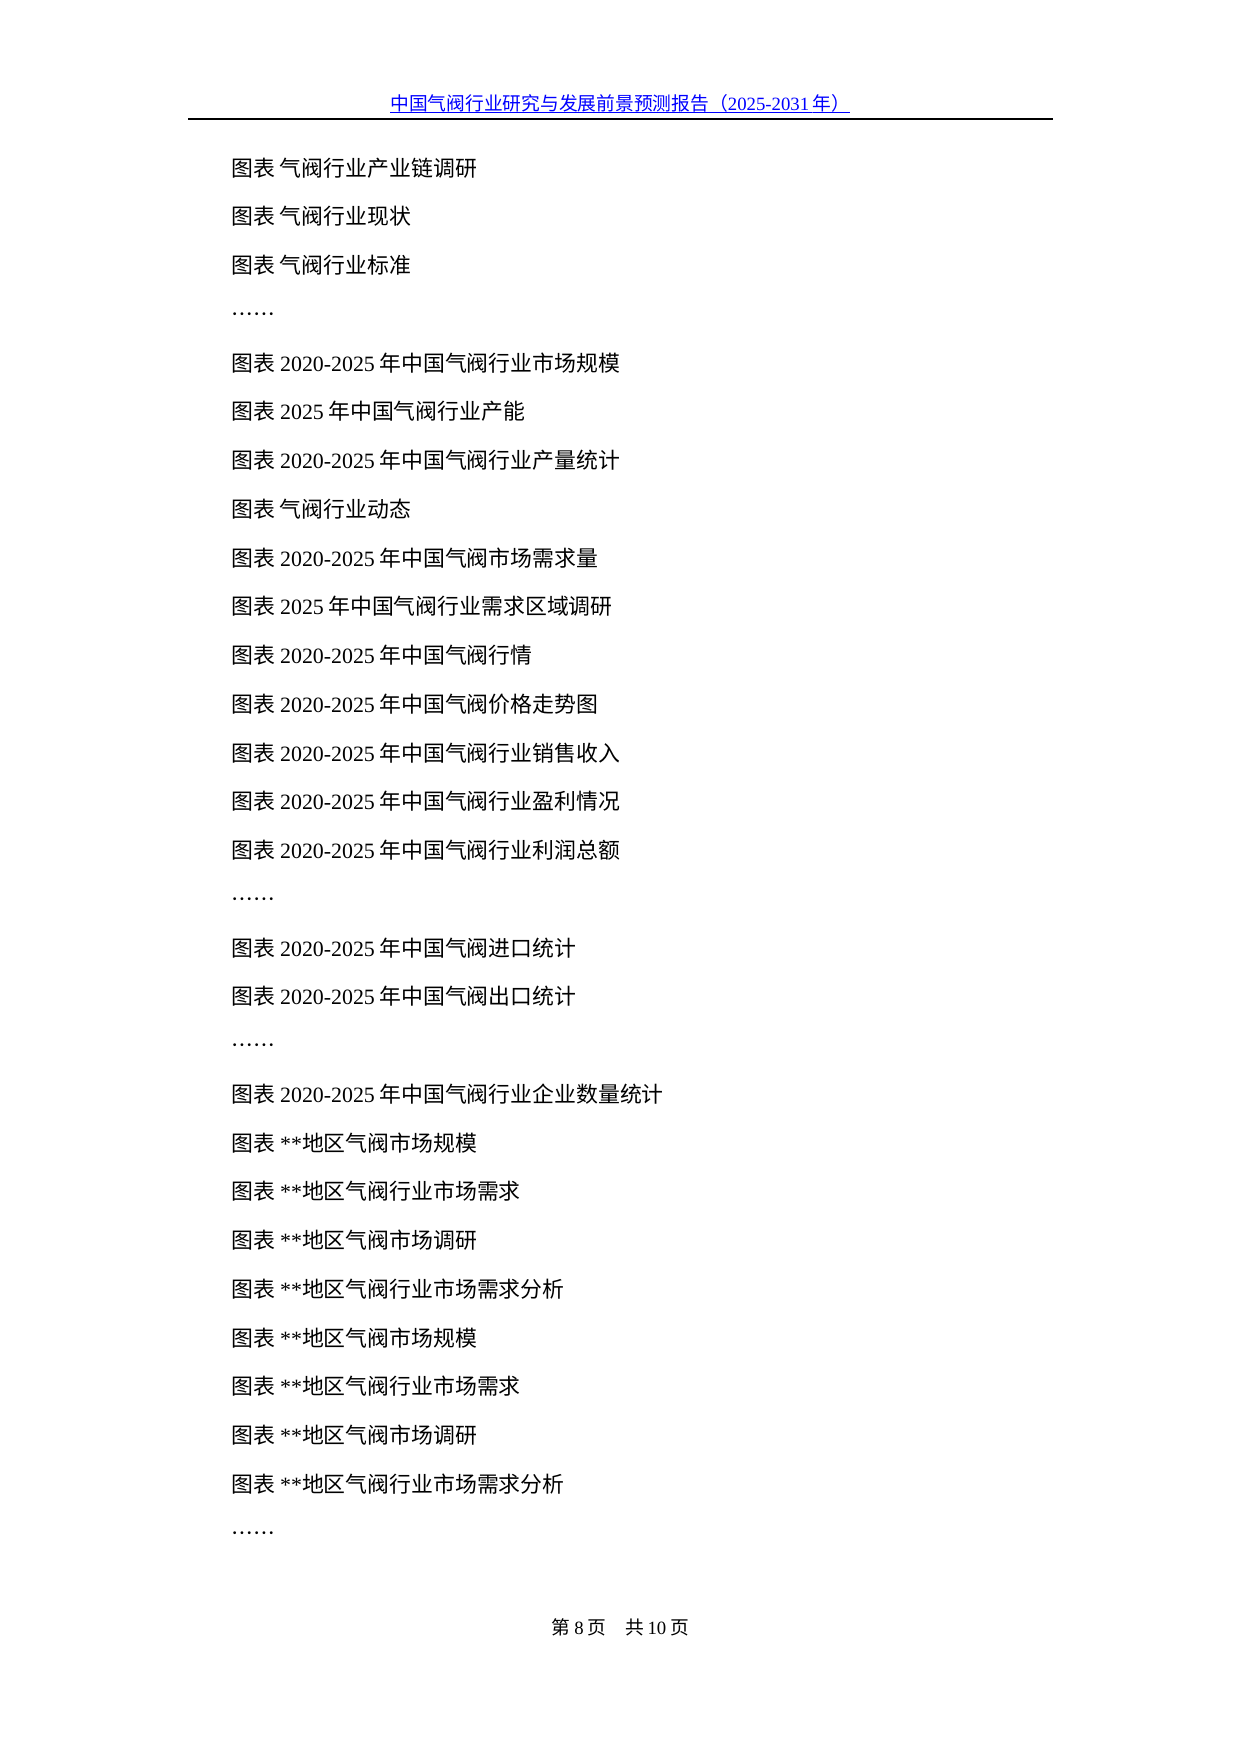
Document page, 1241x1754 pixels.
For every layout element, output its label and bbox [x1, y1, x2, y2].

text [187, 150, 1053, 1548]
